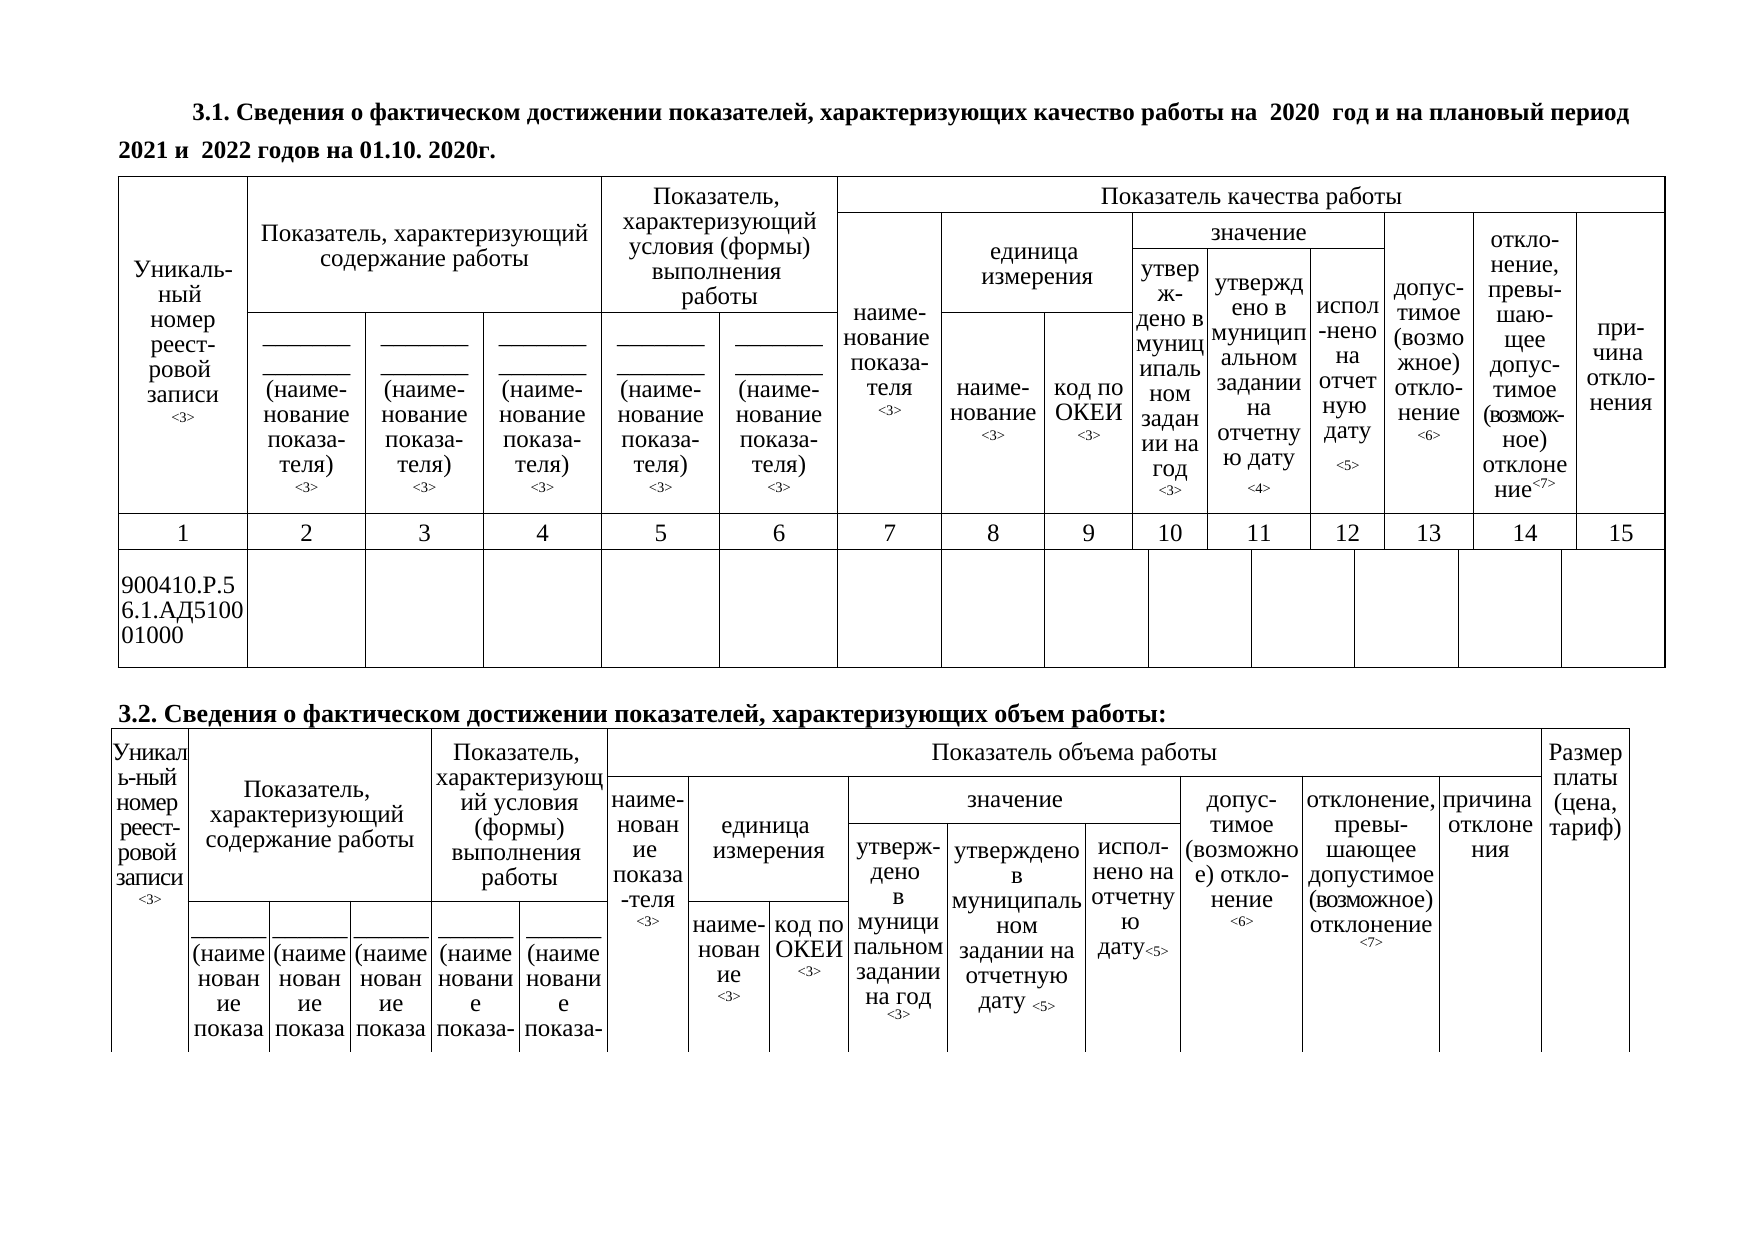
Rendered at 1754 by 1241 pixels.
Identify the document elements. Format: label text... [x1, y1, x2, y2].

table_cell 4 [484, 514, 601, 549]
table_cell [270, 902, 350, 1052]
table_cell _______ _______ (наиме-нование показа-теля) <3> [602, 313, 719, 513]
table_cell [1562, 550, 1664, 667]
table_cell _______ _______ (наиме-нование показа-теля) <3> [720, 313, 837, 513]
table_cell единица измерения [942, 213, 1132, 312]
table_cell утверждено в муниципальном задании на отчетную дату <4> [1208, 249, 1310, 513]
table_cell [1149, 550, 1251, 667]
table_cell 6 [720, 514, 837, 549]
table_cell испол-нено на отчетную дату <5> [1311, 249, 1384, 513]
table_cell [432, 902, 519, 1052]
table_cell допус-тимое (возможное) откло-нение <6> [1181, 777, 1302, 1052]
text 3.2. Сведения о фактическом достижении показателей, характеризующих объем работы: [118, 698, 1636, 728]
table_cell наиме-нование показа-теля <3> [608, 777, 688, 1052]
table_cell значение [849, 777, 1180, 823]
table_header Показатель, характеризующий содержание работы [189, 729, 431, 901]
table_cell [1355, 550, 1458, 667]
table_cell _______ _______ (наиме-нование показа-теля) <3> [484, 313, 601, 513]
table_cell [520, 902, 607, 1052]
table_cell 8 [942, 514, 1044, 549]
table_cell единица измерения [689, 777, 848, 901]
table_cell _______ _______ (наиме-нование показа-теля) <3> [366, 313, 483, 513]
table_cell [484, 550, 601, 667]
table_cell значение [1133, 213, 1384, 248]
table_cell 11 [1208, 514, 1310, 549]
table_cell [351, 902, 431, 1052]
table_cell 1 [119, 514, 247, 549]
table_cell 5 [602, 514, 719, 549]
table_header Показатель, характеризующий условия (формы) выполнения работы [602, 177, 837, 312]
table_cell утверж-дено в муниципальном задании на год <3> [849, 824, 947, 1052]
table_cell 2 [248, 514, 365, 549]
table_cell [1459, 550, 1561, 667]
table_cell утверж-дено в муниципальном задании на год <3> [1133, 249, 1207, 513]
table_cell [248, 550, 365, 667]
table_cell код по ОКЕИ <3> [1045, 313, 1132, 513]
table_cell наиме-нование показа-теля <3> [838, 213, 941, 513]
table_cell 9 [1045, 514, 1132, 549]
table_cell наиме-нование <3> [942, 313, 1044, 513]
table_header Уникаль-ный номер реест- ровой записи <3> [112, 729, 188, 1052]
table_cell _______ _______ (наиме-нование показа-теля) <3> [248, 313, 365, 513]
table_header Показатель объема работы [608, 729, 1541, 776]
table_header Уникаль-ный номер реест-ровой записи <3> [119, 177, 247, 513]
table_cell 15 [1577, 514, 1664, 549]
table_header Показатель, характеризующий содержание работы [248, 177, 601, 312]
table_cell 3 [366, 514, 483, 549]
table_cell откло-нение, превы-шаю-щее допус-тимое (возмож-ное) отклонение<7> [1474, 213, 1576, 513]
table_cell [1252, 550, 1354, 667]
table_cell [366, 550, 483, 667]
table_cell код по ОКЕИ <3> [770, 902, 848, 1052]
table_header Показатель качества работы [838, 177, 1664, 212]
table_cell 900410.Р.56.1.АД510001000 [119, 550, 247, 667]
table_cell [838, 550, 941, 667]
table_cell испол-нено на отчетную дату<5> [1086, 824, 1180, 1052]
table_cell наиме-нование <3> [689, 902, 769, 1052]
table_cell 13 [1385, 514, 1473, 549]
table_cell [720, 550, 837, 667]
table_header Показатель, характеризующий условия (формы) выполнения работы [432, 729, 607, 901]
table_cell [942, 550, 1044, 667]
table_cell утверждено в муниципальном задании на отчетную дату <5> [948, 824, 1085, 1052]
table_cell отклонение, превы-шающее допустимое (возможное) отклонение <7> [1303, 777, 1439, 1052]
table_cell 12 [1311, 514, 1384, 549]
table_cell [602, 550, 719, 667]
table_header Размер платы (цена, тариф) [1542, 729, 1629, 1052]
text 3.1. Сведения о фактическом достижении показателей, характеризующих качество работы на 2020 год и на плановый период 2021 и 2022 годов на 01.10. 2020г. [118, 88, 1636, 163]
table_cell [1045, 550, 1148, 667]
table_cell 14 [1474, 514, 1576, 549]
table_cell допус-тимое (возможное) откло-нение <6> [1385, 213, 1473, 513]
table_cell причина отклонения [1440, 777, 1541, 1052]
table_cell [189, 902, 269, 1052]
table_cell 7 [838, 514, 941, 549]
table_cell 10 [1133, 514, 1207, 549]
table_cell при-чина откло-нения [1577, 213, 1664, 513]
